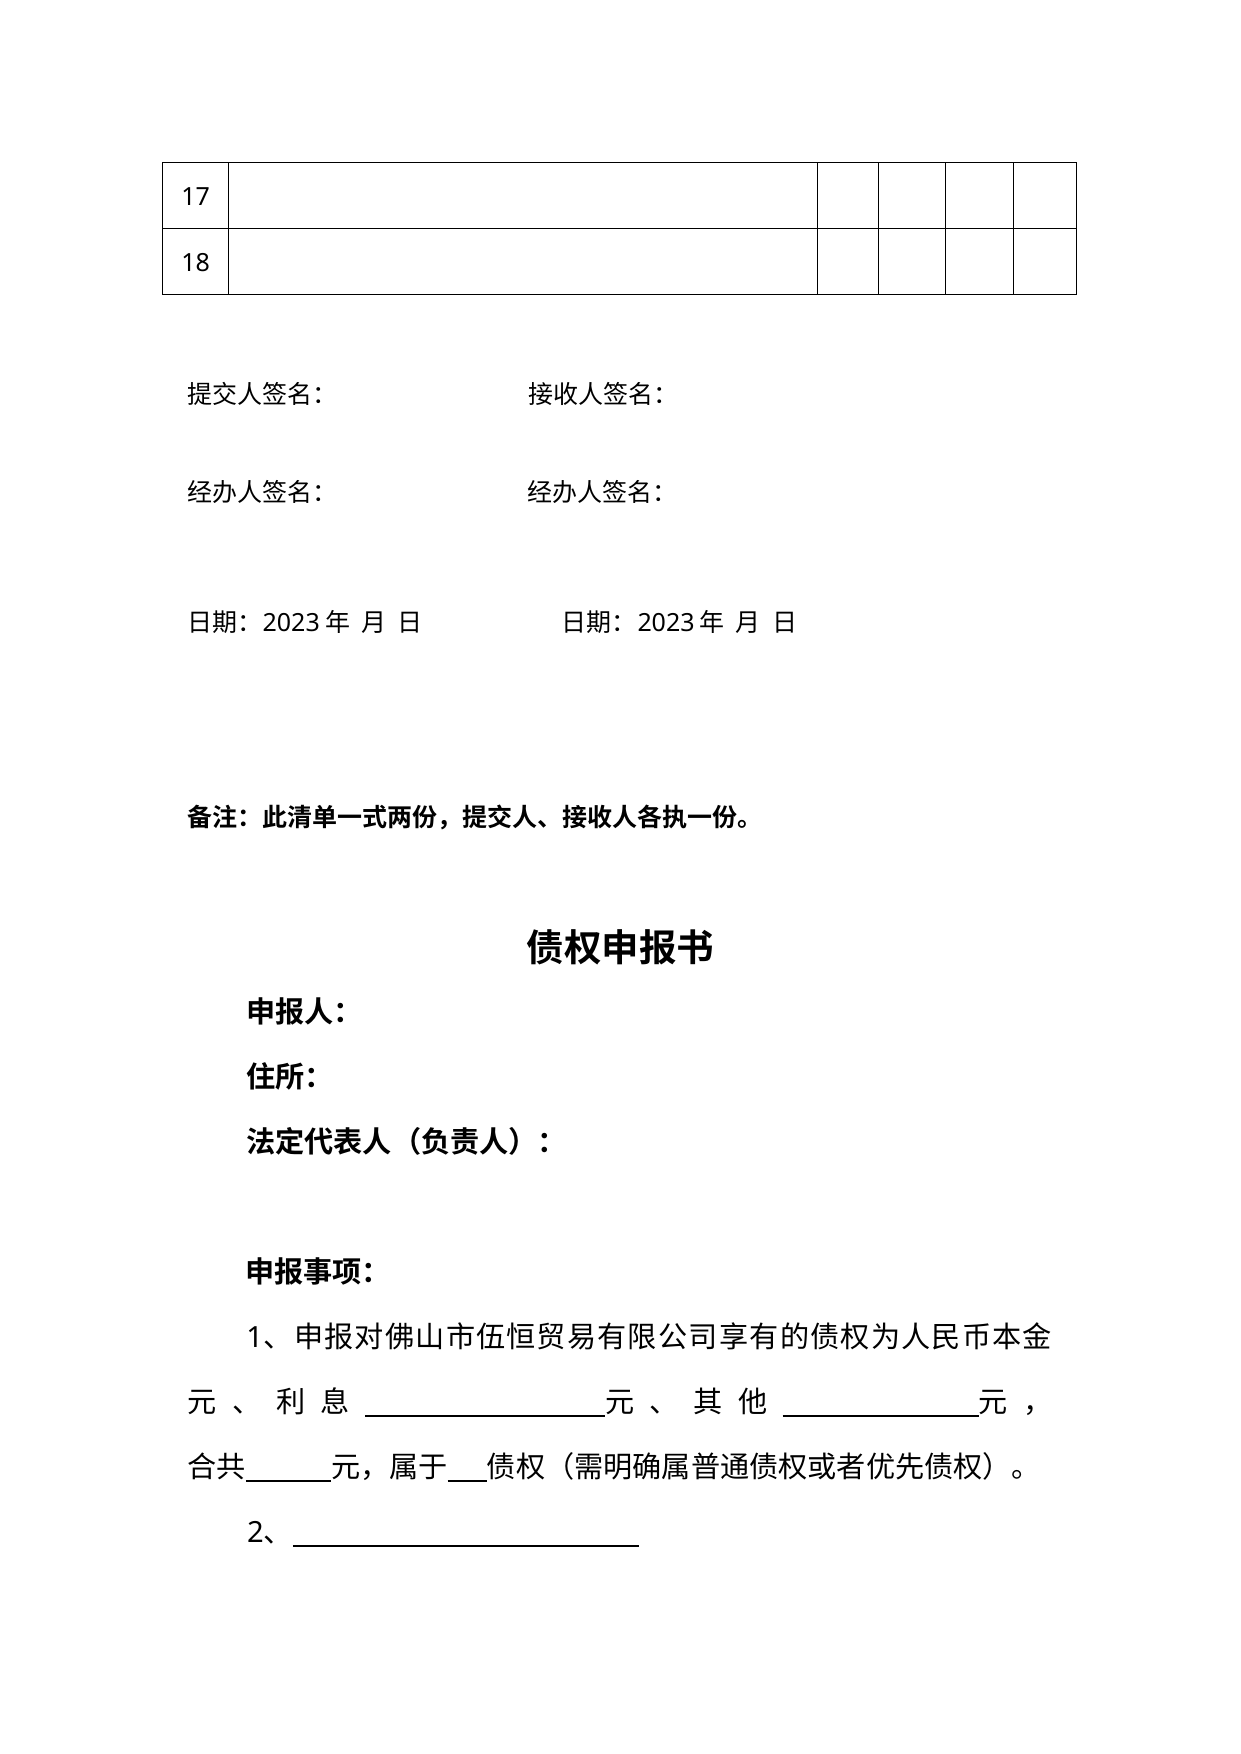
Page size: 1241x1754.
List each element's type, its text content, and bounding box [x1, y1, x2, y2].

text 1、申报对佛山市伍恒贸易有限公司享有的债权为人民币本金 元、利息 元、其他 元， [188, 1303, 1053, 1433]
text 申报事项： [187, 1238, 1053, 1303]
text 经办人签名： 经办人签名： [187, 458, 1053, 523]
table_cell [879, 229, 945, 294]
text 备注：此清单一式两份，提交人、接收人各执一份。 [187, 783, 1053, 848]
table_cell [946, 229, 1013, 294]
text 债权申报书 [187, 913, 1053, 978]
table_cell [1014, 229, 1076, 294]
table_cell [946, 163, 1013, 228]
table_cell [229, 163, 817, 228]
table_cell [229, 229, 817, 294]
table_cell 18 [163, 229, 228, 294]
text 日期：2023年 月 日 日期：2023年 月 日 [187, 588, 1053, 653]
table_cell [1014, 163, 1076, 228]
table_cell 17 [163, 163, 228, 228]
text 2、 [187, 1498, 1053, 1563]
text 法定代表人（负责人）： [187, 1108, 1053, 1173]
text 提交人签名： 接收人签名： [187, 360, 1053, 425]
table_cell [818, 229, 878, 294]
text 申报人： [187, 978, 1053, 1043]
text 住所： [187, 1043, 1053, 1108]
table_cell [879, 163, 945, 228]
text 合共 元，属于 债权（需明确属普通债权或者优先债权）。 [187, 1433, 1053, 1498]
table_cell [818, 163, 878, 228]
